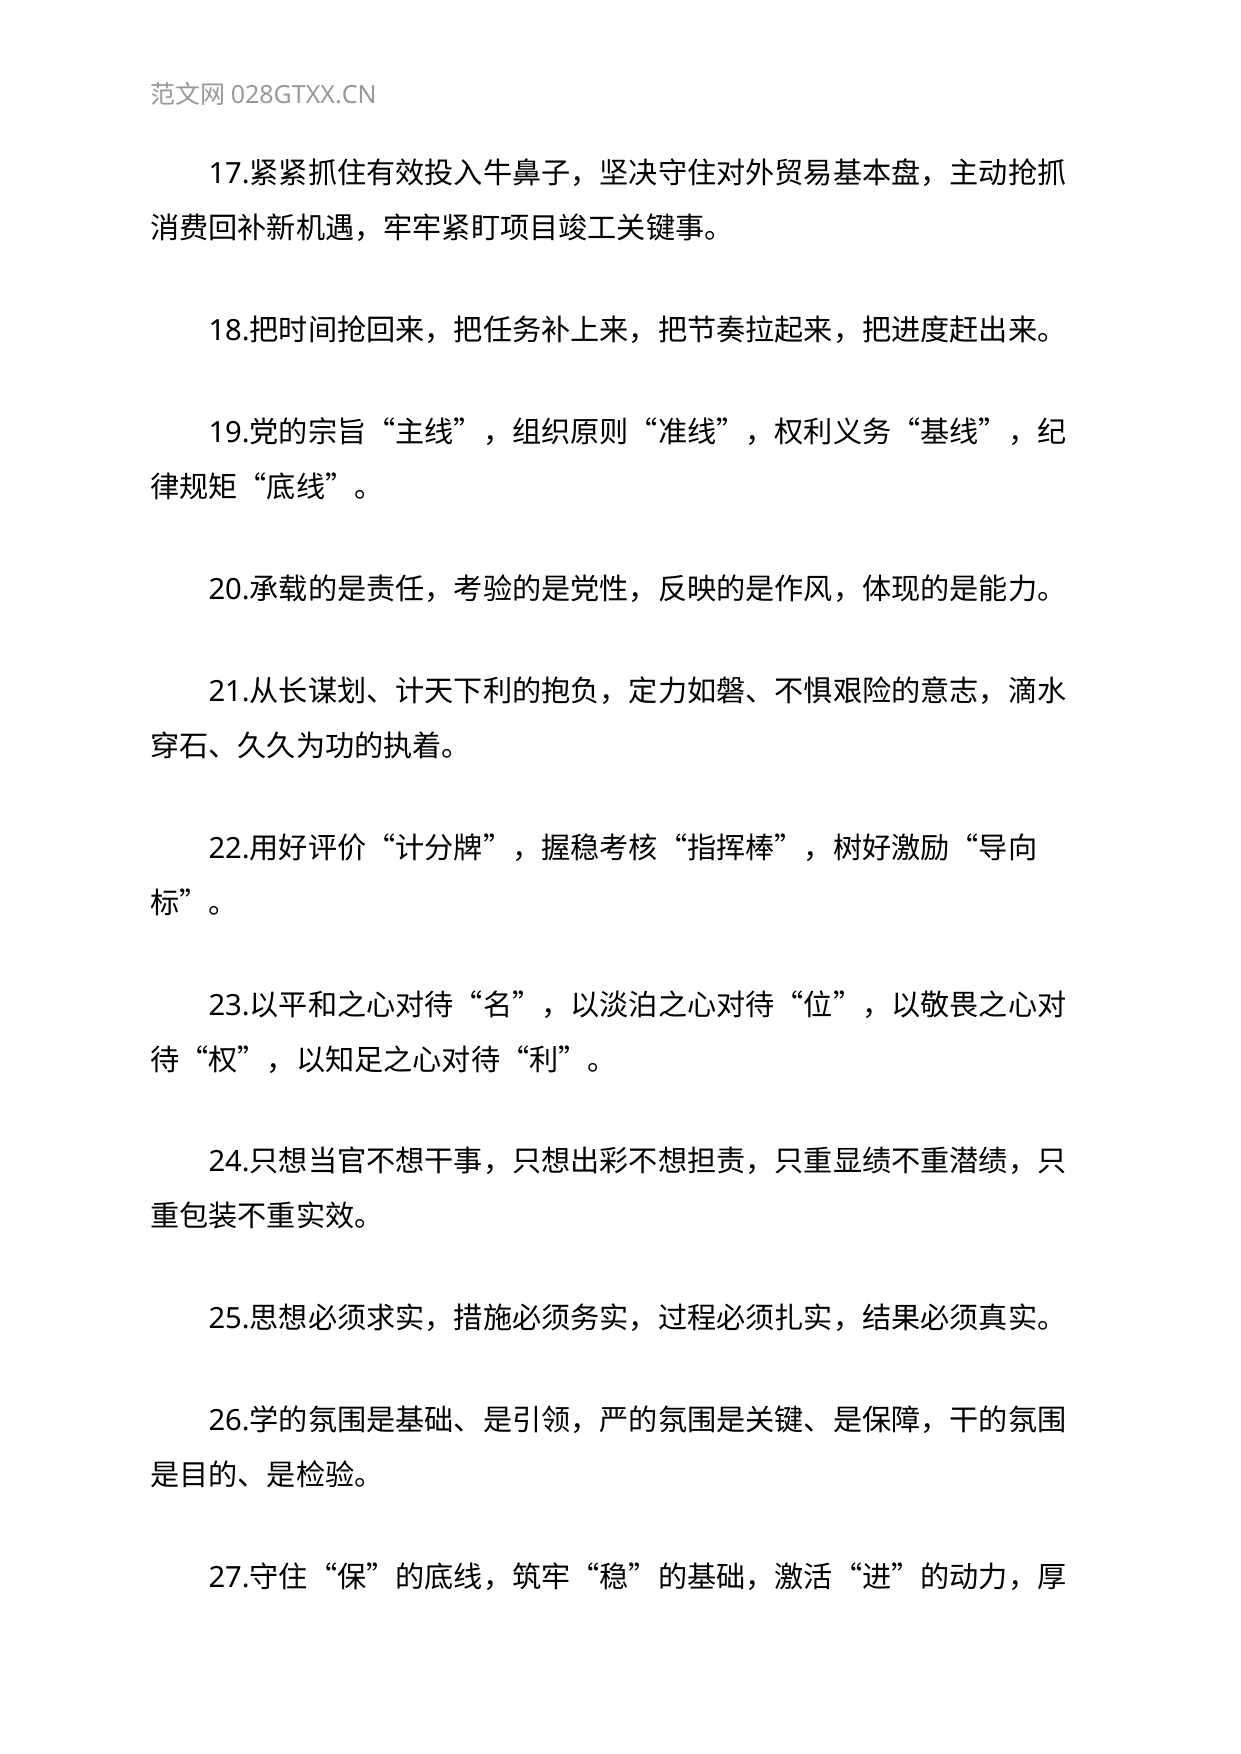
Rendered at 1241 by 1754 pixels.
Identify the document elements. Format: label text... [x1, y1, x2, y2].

text 26.学的氛围是基础、是引领，严的氛围是关键、是保障，干的氛围是目的、是检验。 [150, 1397, 1090, 1494]
text 25.思想必须求实，措施必须务实，过程必须扎实，结果必须真实。 [150, 1294, 1090, 1337]
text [150, 1553, 1090, 1596]
text 21.从长谋划、计天下利的抱负，定力如磐、不惧艰险的意志，滴水穿石、久久为功的执着。 [150, 667, 1090, 765]
text 24.只想当官不想干事，只想出彩不想担责，只重显绩不重潜绩，只重包装不重实效。 [150, 1138, 1090, 1235]
text 22.用好评价“计分牌”，握稳考核“指挥棒”，树好激励“导向标”。 [150, 824, 1090, 922]
text 18.把时间抢回来，把任务补上来，把节奏拉起来，把进度赶出来。 [150, 307, 1090, 349]
text 19.党的宗旨“主线”，组织原则“准线”，权利义务“基线”，纪律规矩“底线”。 [150, 409, 1090, 506]
text 20.承载的是责任，考验的是党性，反映的是作风，体现的是能力。 [150, 566, 1090, 608]
text 17.紧紧抓住有效投入牛鼻子，坚决守住对外贸易基本盘，主动抢抓消费回补新机遇，牢牢紧盯项目竣工关键事。 [150, 150, 1090, 247]
text 23.以平和之心对待“名”，以淡泊之心对待“位”，以敬畏之心对待“权”，以知足之心对待“利”。 [150, 981, 1090, 1078]
